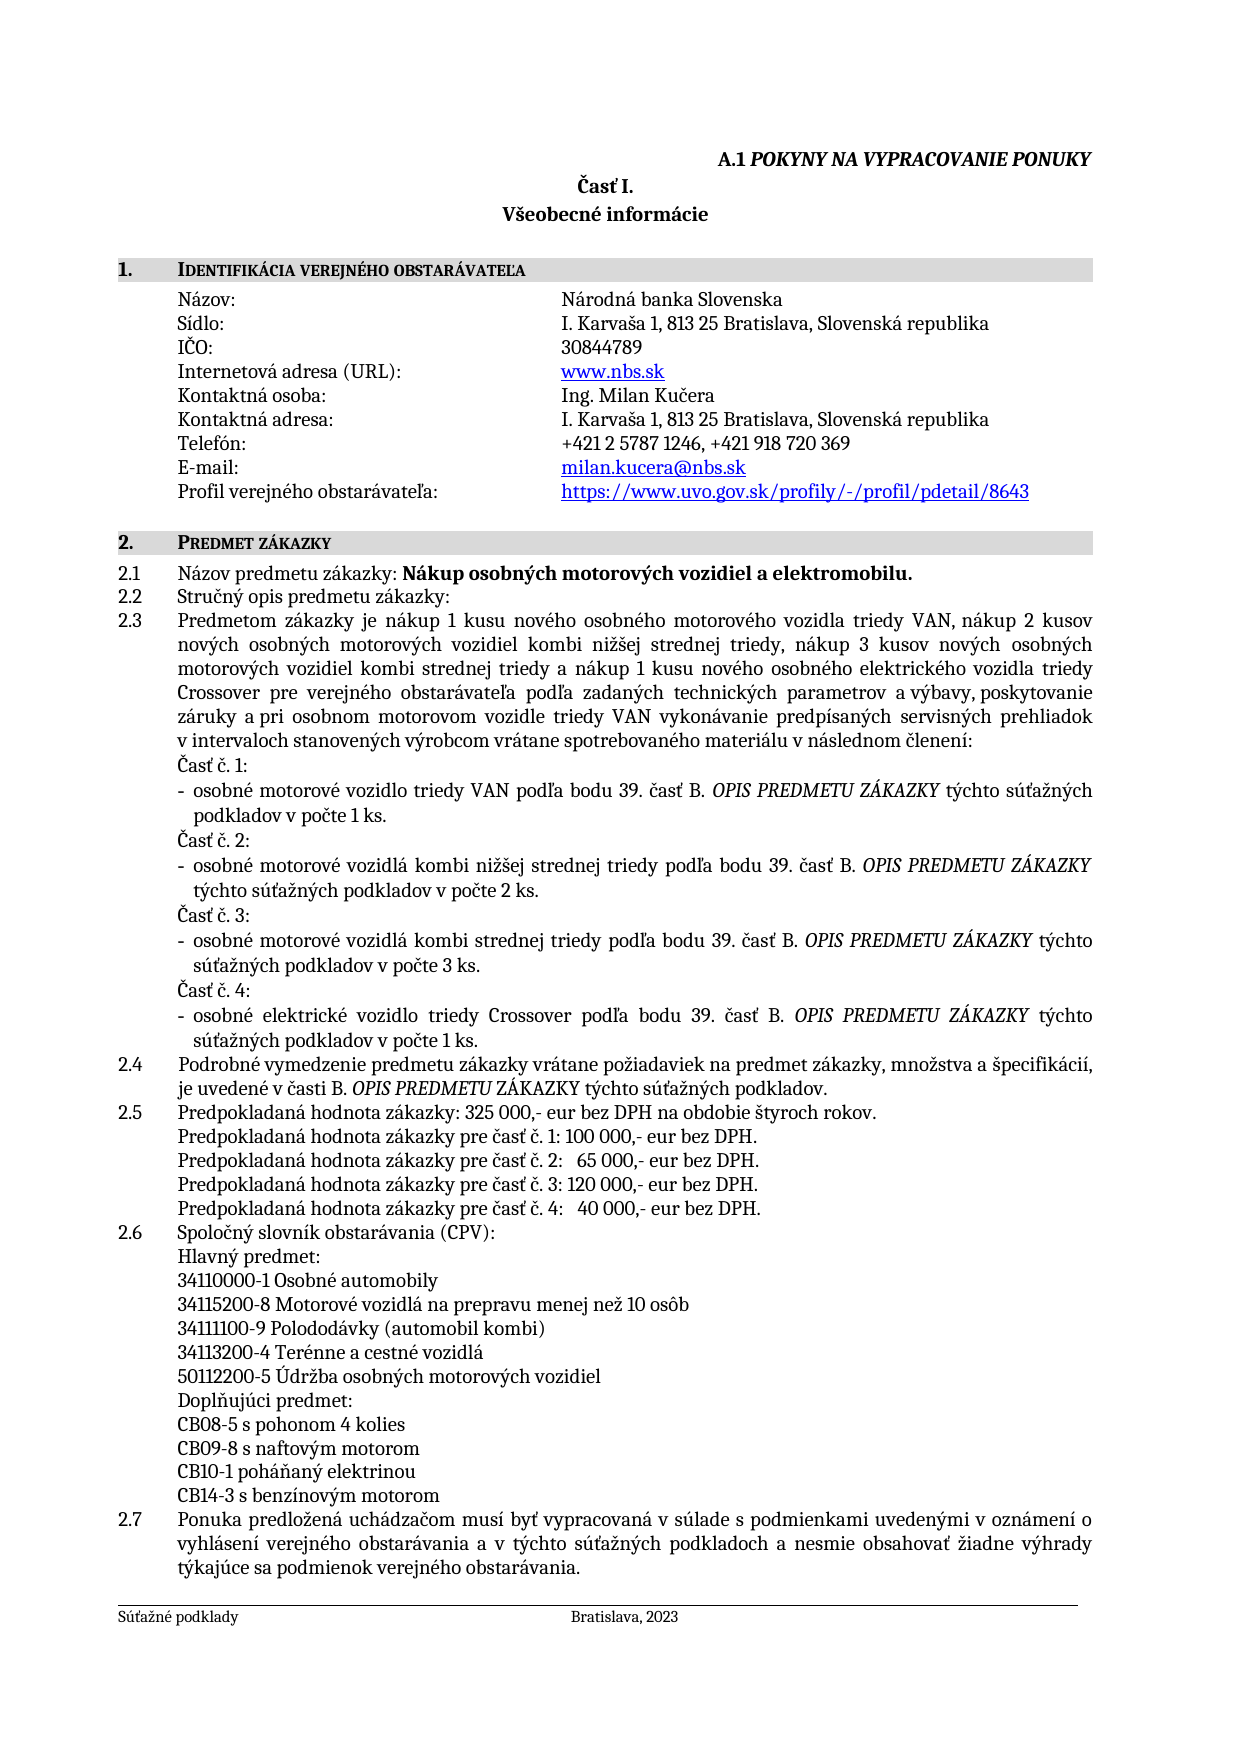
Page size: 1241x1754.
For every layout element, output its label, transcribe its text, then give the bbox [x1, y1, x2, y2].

text Kontaktná osoba: Ing. Milan Kučera [177, 384, 1093, 408]
text Časť č. 3: [177, 903, 1093, 928]
text CB09-8 s naftovým motorom [177, 1436, 1093, 1460]
list Spoločný slovník obstarávania (CPV): [118, 1221, 1093, 1244]
list Predmet zákazky [118, 531, 1093, 555]
text Časť č. 2: [177, 828, 1093, 853]
text Internetová adresa (URL): www.nbs.sk [177, 360, 1093, 384]
text Časť I. [118, 175, 1093, 199]
text Predpokladaná hodnota zákazky pre časť č. 1: 100 000,- eur bez DPH. [177, 1125, 1093, 1149]
text Profil verejného obstarávateľa: https://www.uvo.gov.sk/profily/-/profil/pdetail/8643 [118, 479, 1093, 503]
list Predmetom zákazky je nákup 1 kusu nového osobného motorového vozidla triedy VAN, nákup 2 kusov nových osobných motorových vozidiel kombi nižšej strednej triedy, nákup 3 kusov nových osobných motorových vozidiel kombi strednej triedy a nákup 1 kusu nového osobného elektrického vozidla triedy Crossover pre verejného obstarávateľa podľa zadaných technických parametrov a výbavy, poskytovanie záruky a pri osobnom motorovom vozidle triedy VAN vykonávanie predpísaných servisných prehliadok v intervaloch stanovených výrobcom vrátane spotrebovaného materiálu v následnom členení: [118, 609, 1093, 753]
list Ponuka predložená uchádzačom musí byť vypracovaná v súlade s podmienkami uvedenými v oznámení o vyhlásení verejného obstarávania a v týchto súťažných podkladoch a nesmie obsahovať žiadne výhrady týkajúce sa podmienok verejného obstarávania. [118, 1508, 1093, 1580]
text Časť č. 4: [177, 978, 1093, 1003]
text Všeobecné informácie [118, 203, 1093, 227]
text E-mail: milan.kucera@nbs.sk [118, 456, 1093, 479]
list osobné motorové vozidlo triedy VAN podľa bodu 39. časť B. OPIS PREDMETU ZÁKAZKY týchto súťažných podkladov v počte 1 ks. [177, 778, 1093, 828]
list CB14-3 s benzínovým motorom [177, 1484, 1093, 1508]
text IČO: 30844789 [177, 336, 1093, 360]
text Doplňujúci predmet: [177, 1388, 1093, 1412]
text 50112200-5 Údržba osobných motorových vozidiel [118, 1364, 1093, 1388]
list osobné motorové vozidlá kombi nižšej strednej triedy podľa bodu 39. časť B. OPIS PREDMETU ZÁKAZKY týchto súťažných podkladov v počte 2 ks. [177, 853, 1093, 903]
text Predpokladaná hodnota zákazky pre časť č. 3: 120 000,- eur bez DPH. [177, 1173, 1093, 1197]
list Identifikácia verejného obstarávateľa [118, 258, 1093, 282]
text Predpokladaná hodnota zákazky pre časť č. 2: 65 000,- eur bez DPH. [177, 1149, 1093, 1173]
list Názov predmetu zákazky: Nákup osobných motorových vozidiel a elektromobilu. [118, 561, 1093, 585]
text CB10-1 poháňaný elektrinou [177, 1460, 1093, 1484]
text Predpokladaná hodnota zákazky pre časť č. 4: 40 000,- eur bez DPH. [177, 1197, 1093, 1221]
text Časť č. 1: [177, 753, 1093, 778]
text 34115200-8 Motorové vozidlá na prepravu menej než 10 osôb [177, 1292, 1093, 1316]
text Sídlo: I. Karvaša 1, 813 25 Bratislava, Slovenská republika [177, 312, 1093, 336]
text Kontaktná adresa: I. Karvaša 1, 813 25 Bratislava, Slovenská republika [118, 408, 1093, 432]
list Predpokladaná hodnota zákazky: 325 000,- eur bez DPH na obdobie štyroch rokov. [118, 1101, 1093, 1125]
text 34110000-1 Osobné automobily [177, 1268, 1093, 1292]
list Stručný opis predmetu zákazky: [118, 585, 1093, 609]
text Telefón: +421 2 5787 1246, +421 918 720 369 [118, 432, 1093, 456]
list osobné motorové vozidlá kombi strednej triedy podľa bodu 39. časť B. OPIS PREDMETU ZÁKAZKY týchto súťažných podkladov v počte 3 ks. [177, 928, 1093, 978]
text Názov: Národná banka Slovenska [177, 288, 1093, 312]
list Podrobné vymedzenie predmetu zákazky vrátane požiadaviek na predmet zákazky, množstva a špecifikácií, je uvedené v časti B. OPIS PREDMETU ZÁKAZKY týchto súťažných podkladov. [118, 1053, 1093, 1101]
text CB08-5 s pohonom 4 kolies [177, 1412, 1093, 1436]
text A.1 POKYNY NA VYPRACOVANIE PONUKY [118, 148, 1093, 172]
text 34113200-4 Terénne a cestné vozidlá [177, 1340, 1093, 1364]
text 34111100-9 Polododávky (automobil kombi) [177, 1316, 1093, 1340]
list osobné elektrické vozidlo triedy Crossover podľa bodu 39. časť B. OPIS PREDMETU ZÁKAZKY týchto súťažných podkladov v počte 1 ks. [177, 1003, 1093, 1053]
text Hlavný predmet: [177, 1244, 1093, 1268]
